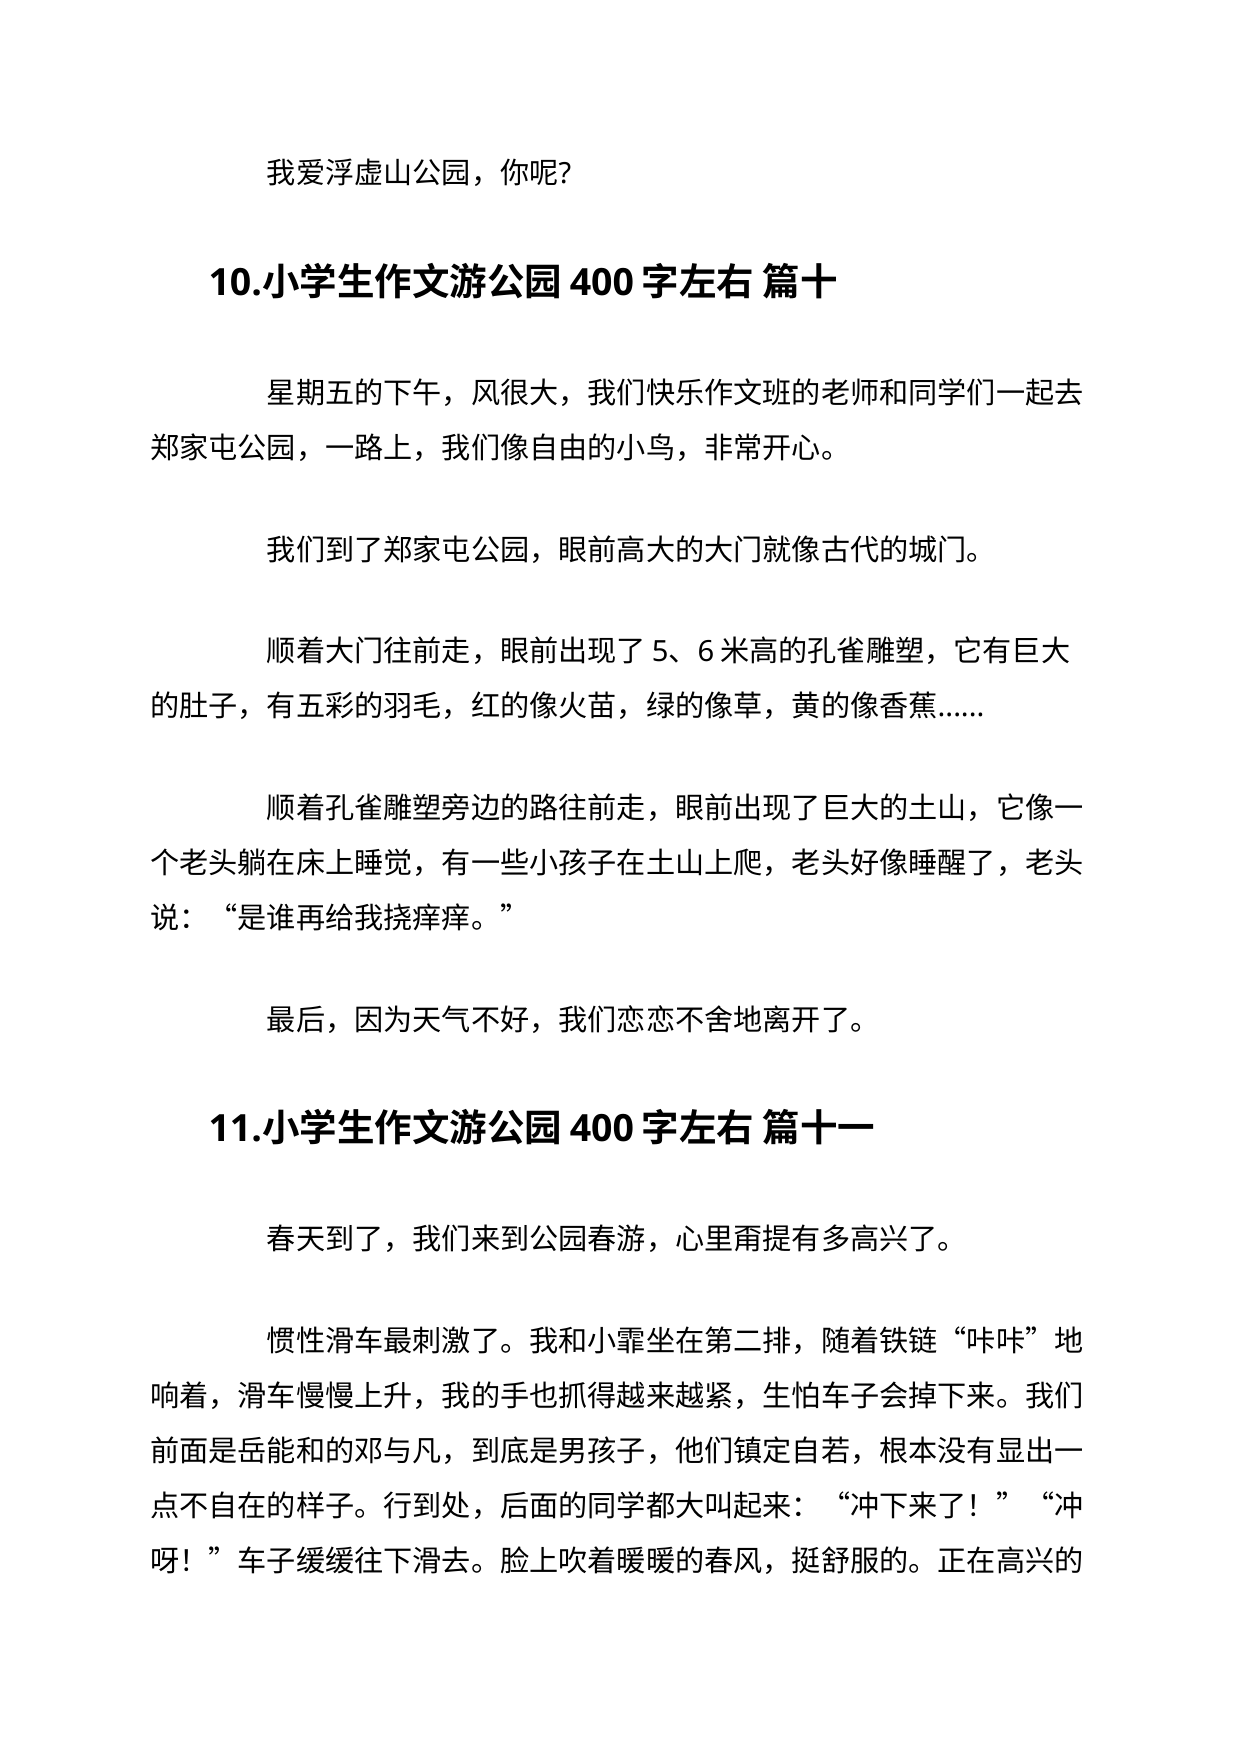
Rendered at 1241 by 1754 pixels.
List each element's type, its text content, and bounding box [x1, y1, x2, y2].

text 我爱浮虚山公园，你呢? [150, 150, 1090, 192]
text 我们到了郑家屯公园，眼前高大的大门就像古代的城门。 [150, 526, 1090, 568]
text 星期五的下午，风很大，我们快乐作文班的老师和同学们一起去郑家屯公园，一路上，我们像自由的小鸟，非常开心。 [150, 369, 1090, 467]
text 顺着孔雀雕塑旁边的路往前走，眼前出现了巨大的土山，它像一个老头躺在床上睡觉，有一些小孩子在土山上爬，老头好像睡醒了，老头说：“是谁再给我挠痒痒。” [150, 785, 1090, 937]
text 春天到了，我们来到公园春游，心里甭提有多高兴了。 [150, 1216, 1090, 1258]
text 最后，因为天气不好，我们恋恋不舍地离开了。 [150, 997, 1090, 1039]
text 顺着大门往前走，眼前出现了5、6米高的孔雀雕塑，它有巨大的肚子，有五彩的羽毛，红的像火苗，绿的像草，黄的像香蕉...... [150, 628, 1090, 725]
text 11.小学生作文游公园400字左右 篇十一 [150, 1098, 1090, 1153]
text 10.小学生作文游公园400字左右 篇十 [150, 252, 1090, 306]
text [150, 1318, 1090, 1579]
